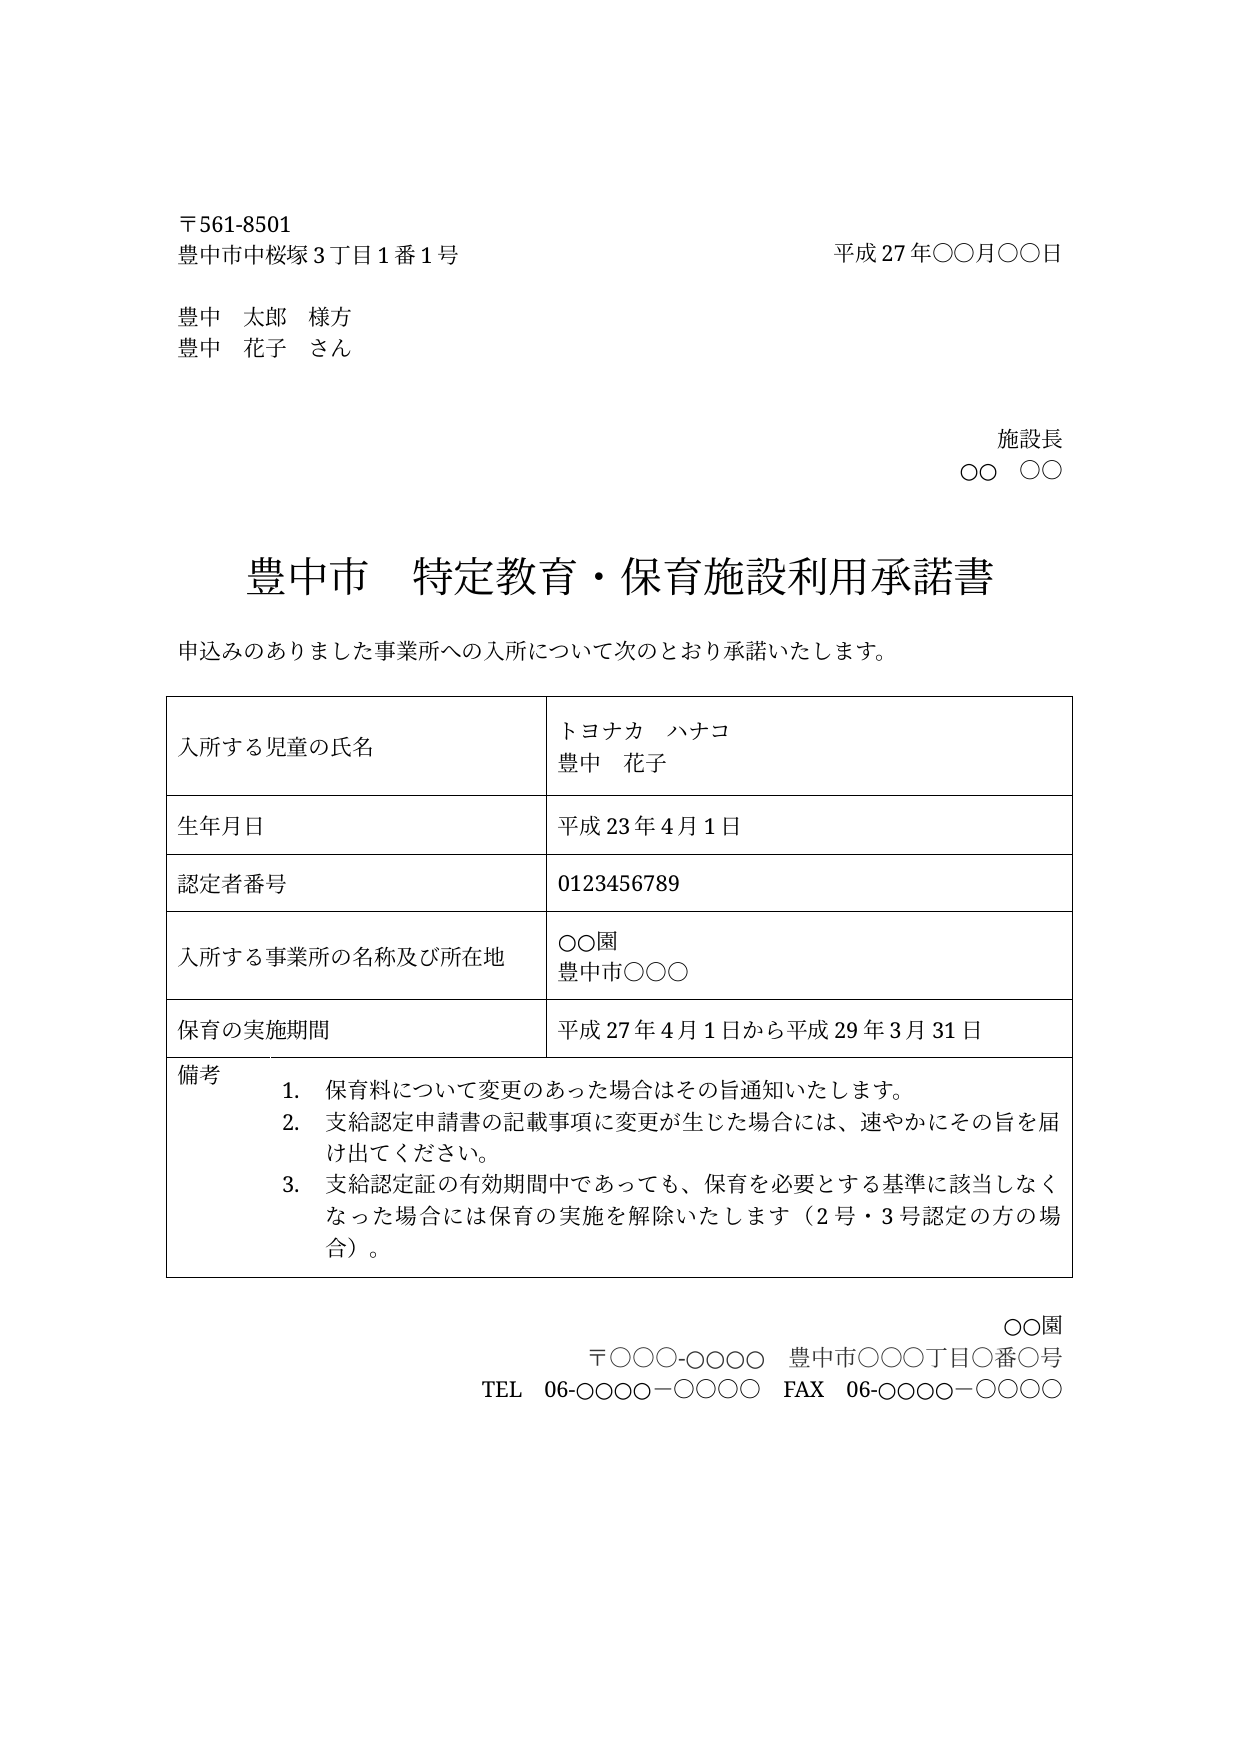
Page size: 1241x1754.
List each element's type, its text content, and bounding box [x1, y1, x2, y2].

text 〒○○○-○○○○ 豊中市○○○丁目○番○号 [177, 1339, 1063, 1373]
table_cell 認定者番号 [167, 855, 546, 911]
text 豊中 太郎 様方 [177, 300, 1063, 331]
table_cell 保育料について変更のあった場合はその旨通知いたします。 支給認定申請書の記載事項に変更が生じた場合には、速やかにその旨を届け出てください。 支給認定証の有効期間中であっても、保育を必要とする基準に該当しなくなった場合には保育の実施を解除いたします（2号・3号認定の方の場合）。 [271, 1058, 1072, 1277]
text 申込みのありました事業所への入所について次のとおり承諾いたします。 [177, 634, 1063, 666]
table_cell ○○園 豊中市○○○ [547, 912, 1072, 999]
text 施設長 [177, 422, 1063, 454]
table_header 入所する児童の氏名 [167, 697, 546, 795]
table_cell 備考 [167, 1058, 270, 1277]
text 豊中 花子 さん [177, 331, 1063, 363]
table_cell 入所する事業所の名称及び所在地 [167, 912, 546, 999]
text 豊中市中桜塚3丁目1番1号 [177, 238, 598, 270]
text TEL 06-○○○○－○○○○ FAX 06-○○○○－○○○○ [177, 1373, 1063, 1404]
table_cell 平成27年4月1日から平成29年3月31日 [547, 1000, 1072, 1057]
text ○○ ○○ [177, 454, 1063, 485]
text 〒561-8501 [177, 207, 598, 238]
text 平成27年○○月○○日 [642, 237, 1063, 268]
table_cell 生年月日 [167, 796, 546, 853]
table_header トヨナカ ハナコ 豊中 花子 [547, 697, 1072, 795]
text ○○園 [177, 1308, 1063, 1339]
text 豊中市 特定教育・保育施設利用承諾書 [177, 545, 1063, 605]
table_cell 保育の実施期間 [167, 1000, 546, 1057]
table_cell 0123456789 [547, 855, 1072, 911]
table_cell 平成23年4月1日 [547, 796, 1072, 853]
